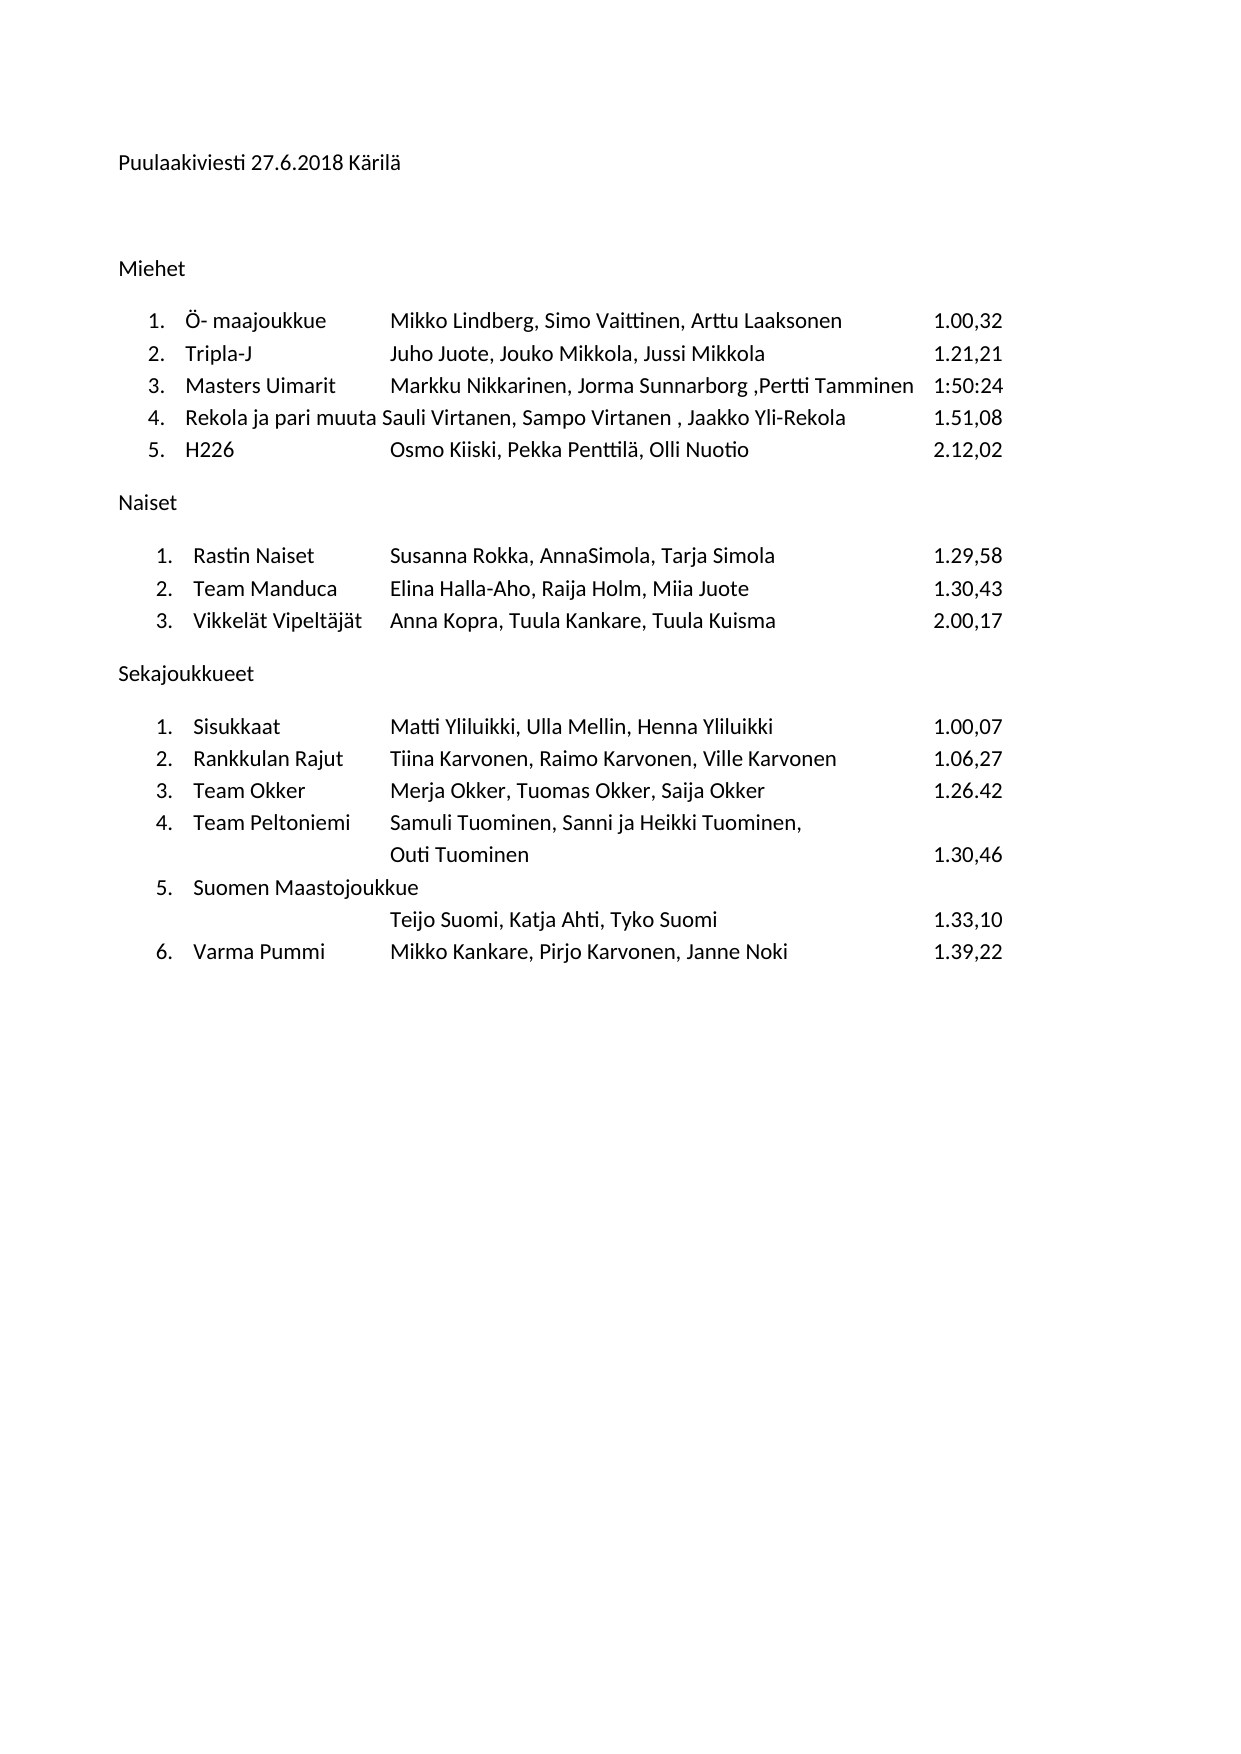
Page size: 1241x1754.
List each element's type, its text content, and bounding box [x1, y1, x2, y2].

list Team Manduca Elina Halla-Aho, Raija Holm, Miia Juote 1.30,43 [156, 574, 1122, 602]
list Vikkelät Vipeltäjät Anna Kopra, Tuula Kankare, Tuula Kuisma 2.00,17 [156, 606, 1122, 634]
list Sisukkaat Matti Yliluikki, Ulla Mellin, Henna Yliluikki 1.00,07 [156, 712, 1122, 740]
list Masters Uimarit Markku Nikkarinen, Jorma Sunnarborg ,Pertti Tamminen 1:50:24 [148, 371, 1122, 399]
list H226 Osmo Kiiski, Pekka Penttilä, Olli Nuotio 2.12,02 [148, 435, 1122, 463]
list Rekola ja pari muuta Sauli Virtanen, Sampo Virtanen , Jaakko Yli-Rekola 1.51,08 [148, 403, 1122, 431]
list Teijo Suomi, Katja Ahti, Tyko Suomi 1.33,10 [390, 905, 1122, 933]
list Rankkulan Rajut Tiina Karvonen, Raimo Karvonen, Ville Karvonen 1.06,27 [156, 744, 1122, 772]
list Varma Pummi Mikko Kankare, Pirjo Karvonen, Janne Noki 1.39,22 [156, 937, 1122, 965]
list Suomen Maastojoukkue [156, 873, 1122, 901]
list Team Peltoniemi Samuli Tuominen, Sanni ja Heikki Tuominen, [156, 808, 1122, 836]
text Sekajoukkueet [118, 659, 1122, 687]
text Naiset [118, 488, 1122, 516]
list Tripla-J Juho Juote, Jouko Mikkola, Jussi Mikkola 1.21,21 [148, 339, 1122, 367]
text Miehet [118, 254, 1122, 282]
list Outi Tuominen 1.30,46 [390, 841, 1122, 869]
list Rastin Naiset Susanna Rokka, AnnaSimola, Tarja Simola 1.29,58 [156, 541, 1122, 569]
text Puulaakiviesti 27.6.2018 Kärilä [118, 148, 1122, 176]
list Team Okker Merja Okker, Tuomas Okker, Saija Okker 1.26.42 [156, 776, 1122, 804]
list Ö- maajoukkue Mikko Lindberg, Simo Vaittinen, Arttu Laaksonen 1.00,32 [148, 307, 1122, 335]
